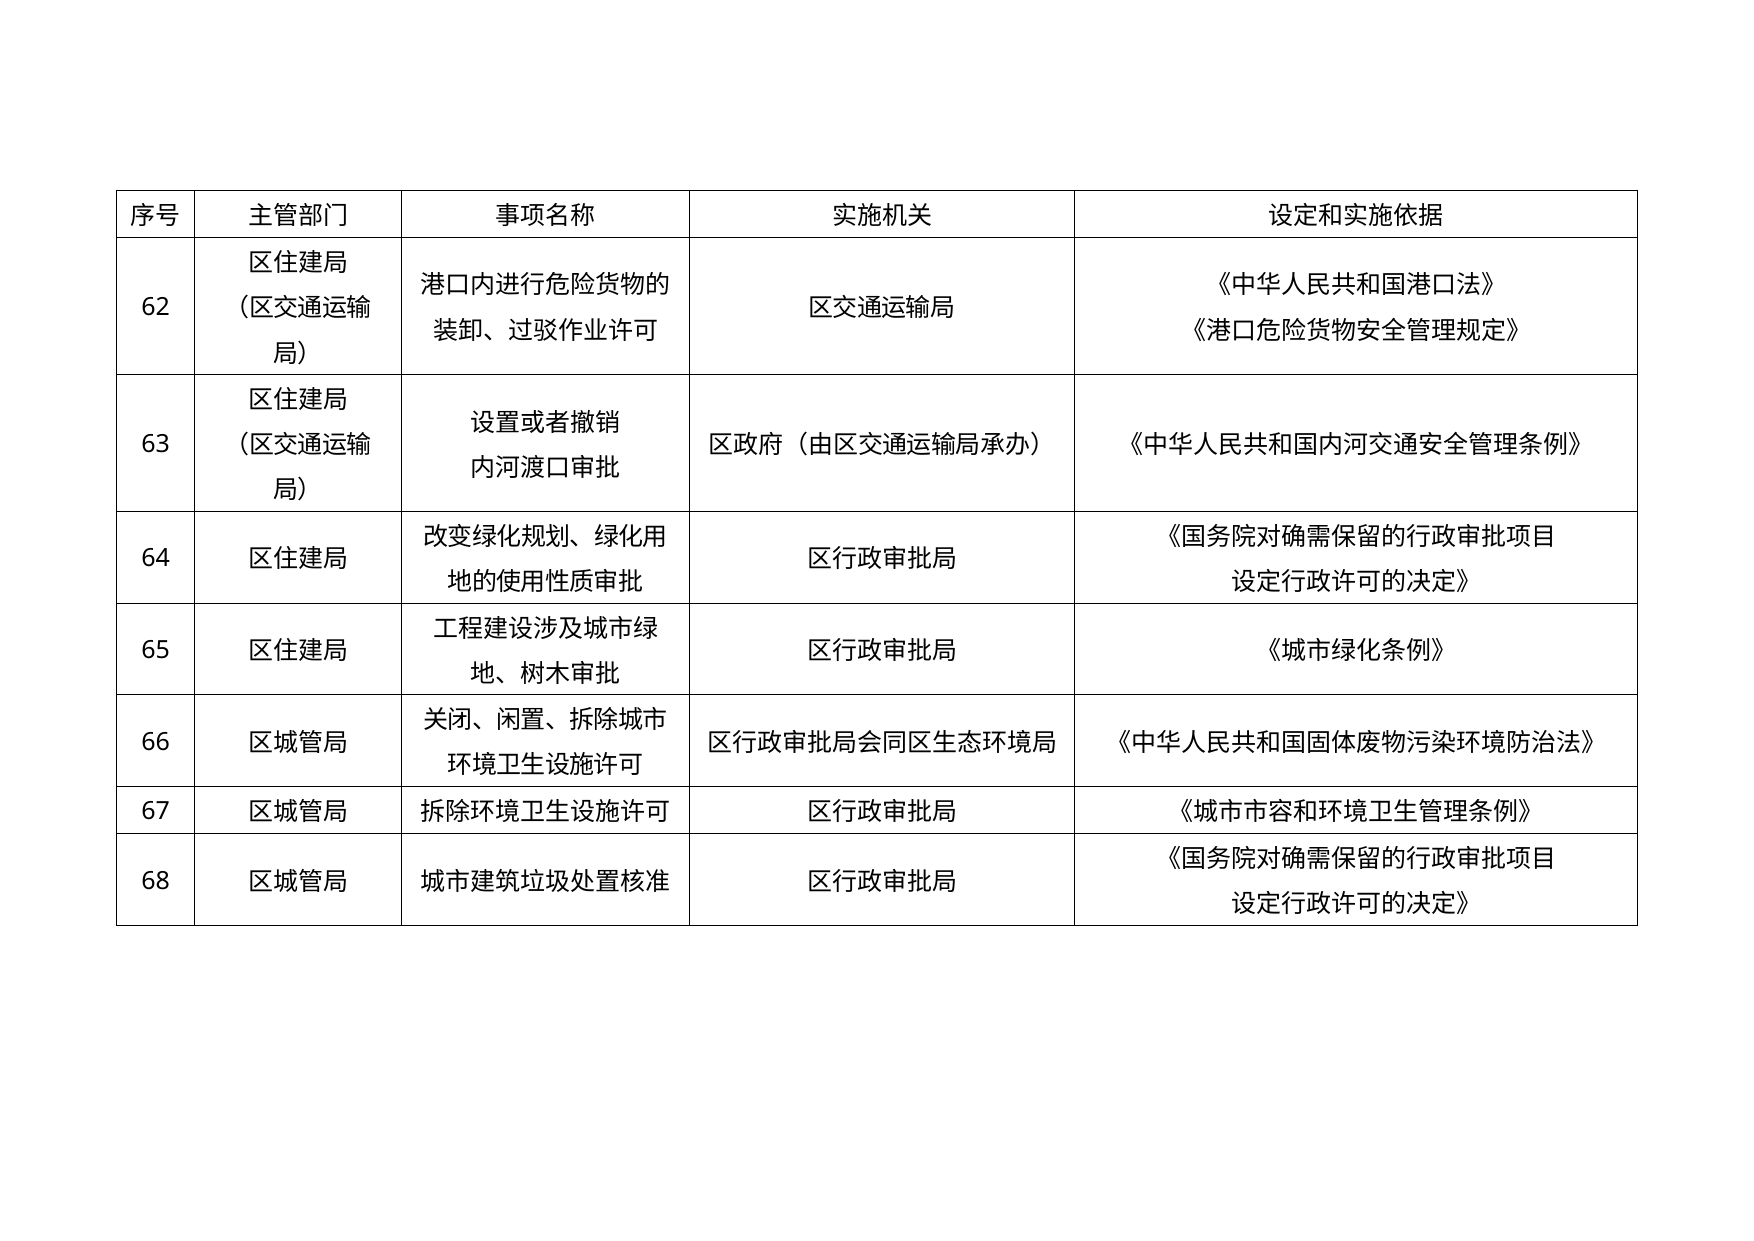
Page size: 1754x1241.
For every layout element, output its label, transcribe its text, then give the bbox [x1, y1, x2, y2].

table_cell 区行政审批局 [690, 604, 1074, 694]
table_cell 区行政审批局 [690, 512, 1074, 602]
table_cell 66 [117, 695, 194, 786]
table_cell 《国务院对确需保留的行政审批项目 设定行政许可的决定》 [1075, 834, 1637, 925]
table_cell 《中华人民共和国固体废物污染环境防治法》 [1075, 695, 1637, 786]
table_cell 《中华人民共和国港口法》 《港口危险货物安全管理规定》 [1075, 238, 1637, 374]
table_cell 64 [117, 512, 194, 602]
table_cell 65 [117, 604, 194, 694]
table_cell 区城管局 [195, 834, 401, 925]
table_cell 《城市绿化条例》 [1075, 604, 1637, 694]
table_cell 区政府（由区交通运输局承办） [690, 375, 1074, 511]
table_cell 关闭、闲置、拆除城市 环境卫生设施许可 [402, 695, 689, 786]
table_header 设定和实施依据 [1075, 191, 1637, 237]
table_cell 区住建局 [195, 512, 401, 602]
table_header 序号 [117, 191, 194, 237]
table_cell 区住建局 [195, 604, 401, 694]
table_cell 67 [117, 787, 194, 833]
table_cell 区住建局 （区交通运输局） [195, 375, 401, 511]
table_cell 区城管局 [195, 695, 401, 786]
table_cell 63 [117, 375, 194, 511]
table_cell 《国务院对确需保留的行政审批项目 设定行政许可的决定》 [1075, 512, 1637, 602]
table_cell 68 [117, 834, 194, 925]
table_header 事项名称 [402, 191, 689, 237]
table_cell 工程建设涉及城市绿地、树木审批 [402, 604, 689, 694]
table_cell 区行政审批局会同区生态环境局 [690, 695, 1074, 786]
table_cell 区住建局 （区交通运输局） [195, 238, 401, 374]
table_cell 区交通运输局 [690, 238, 1074, 374]
table_header 实施机关 [690, 191, 1074, 237]
table_cell 《中华人民共和国内河交通安全管理条例》 [1075, 375, 1637, 511]
table_cell 区城管局 [195, 787, 401, 833]
table_cell 62 [117, 238, 194, 374]
table_cell 港口内进行危险货物的装卸、过驳作业许可 [402, 238, 689, 374]
table_cell 拆除环境卫生设施许可 [402, 787, 689, 833]
table_cell 《城市市容和环境卫生管理条例》 [1075, 787, 1637, 833]
table_header 主管部门 [195, 191, 401, 237]
table_cell 改变绿化规划、绿化用地的使用性质审批 [402, 512, 689, 602]
table_cell 设置或者撤销 内河渡口审批 [402, 375, 689, 511]
table_cell 区行政审批局 [690, 787, 1074, 833]
table_cell 区行政审批局 [690, 834, 1074, 925]
table_cell 城市建筑垃圾处置核准 [402, 834, 689, 925]
